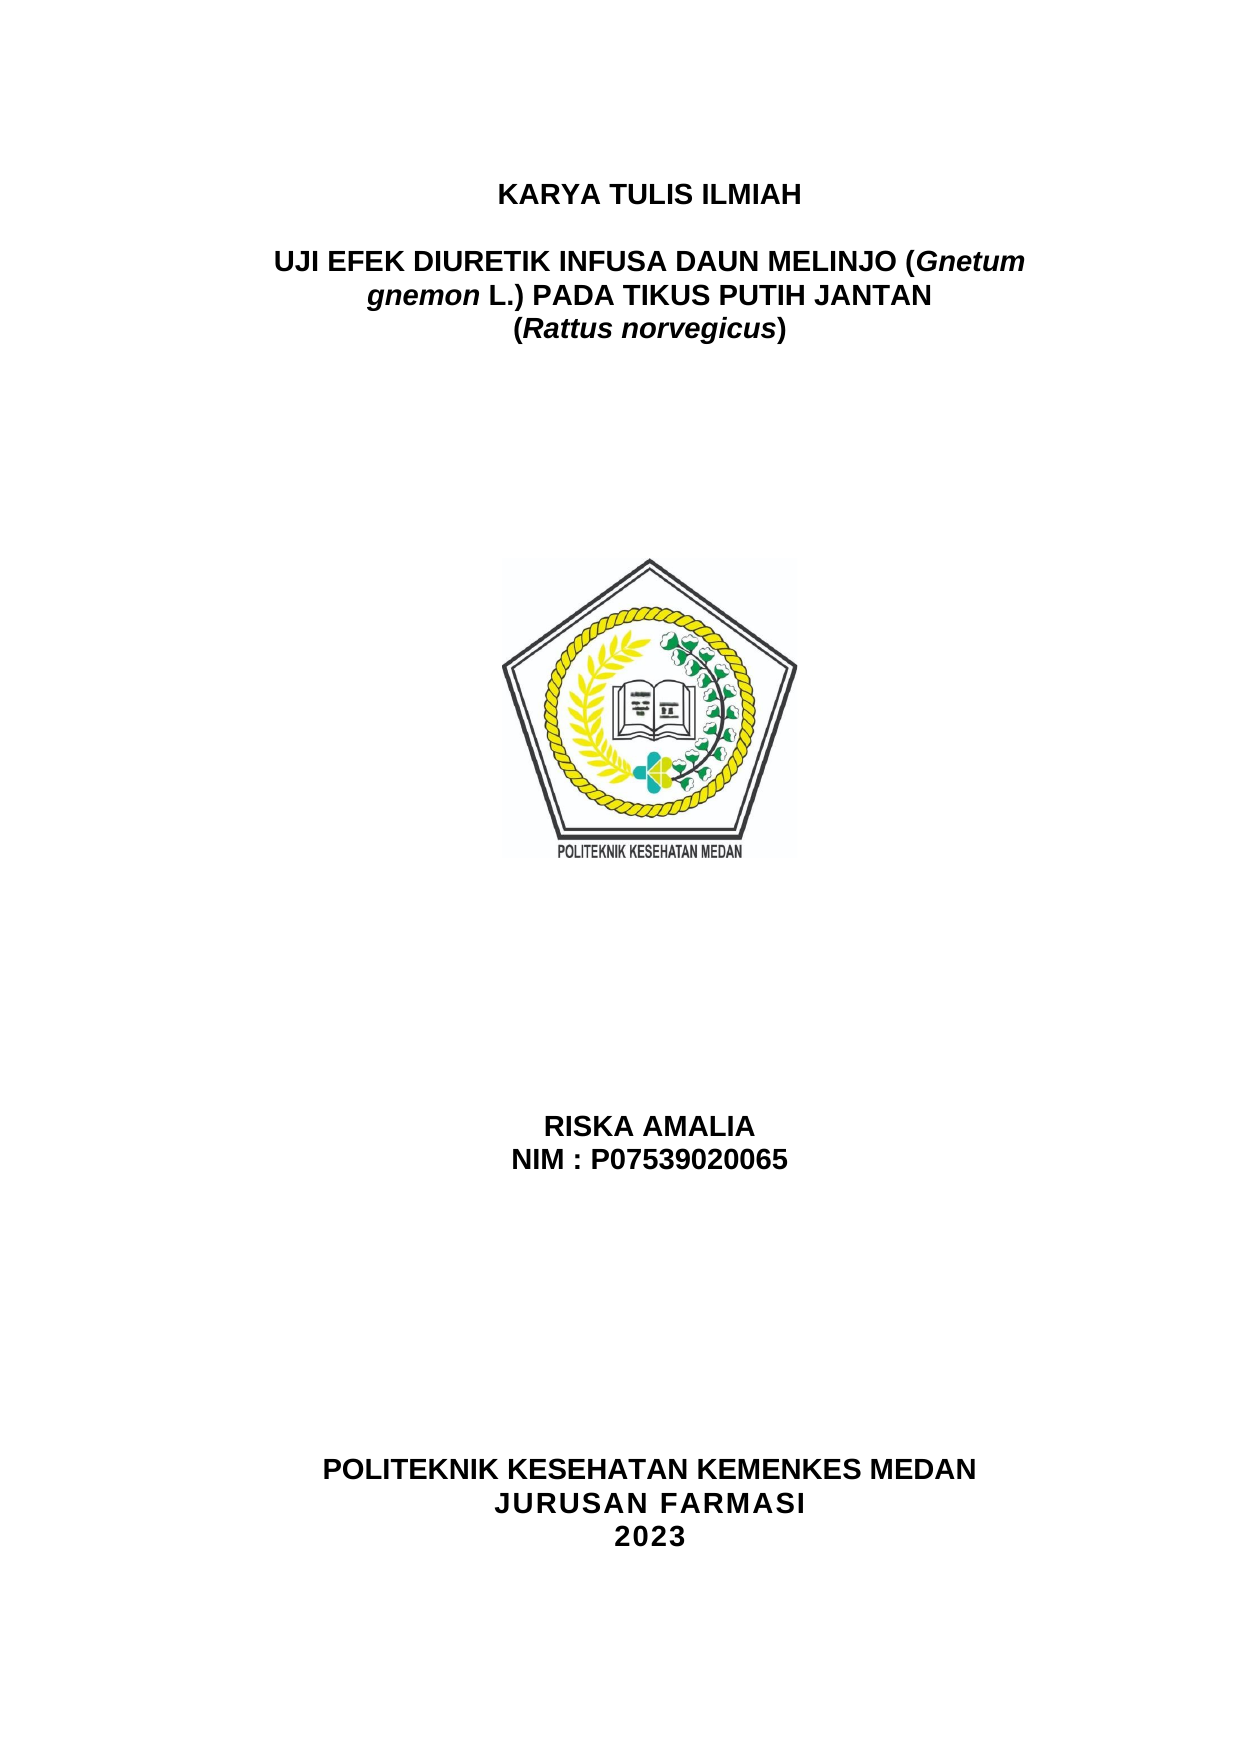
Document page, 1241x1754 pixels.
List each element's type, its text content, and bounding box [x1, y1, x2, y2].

text (Rattus norvegicus) [236, 311, 1063, 345]
text UJI EFEK DIURETIK INFUSA DAUN MELINJO (Gnetum gnemon L.) PADA TIKUS PUTIH JANTAN [236, 244, 1063, 311]
text 2023 [236, 1519, 1063, 1553]
text JURUSAN FARMASI [236, 1486, 1063, 1519]
text RISKA AMALIA [236, 1109, 1063, 1142]
text POLITEKNIK KESEHATAN KEMENKES MEDAN [236, 1452, 1063, 1486]
picture [502, 558, 798, 858]
text KARYA TULIS ILMIAH [236, 177, 1063, 211]
text NIM : P07539020065 [236, 1142, 1063, 1176]
